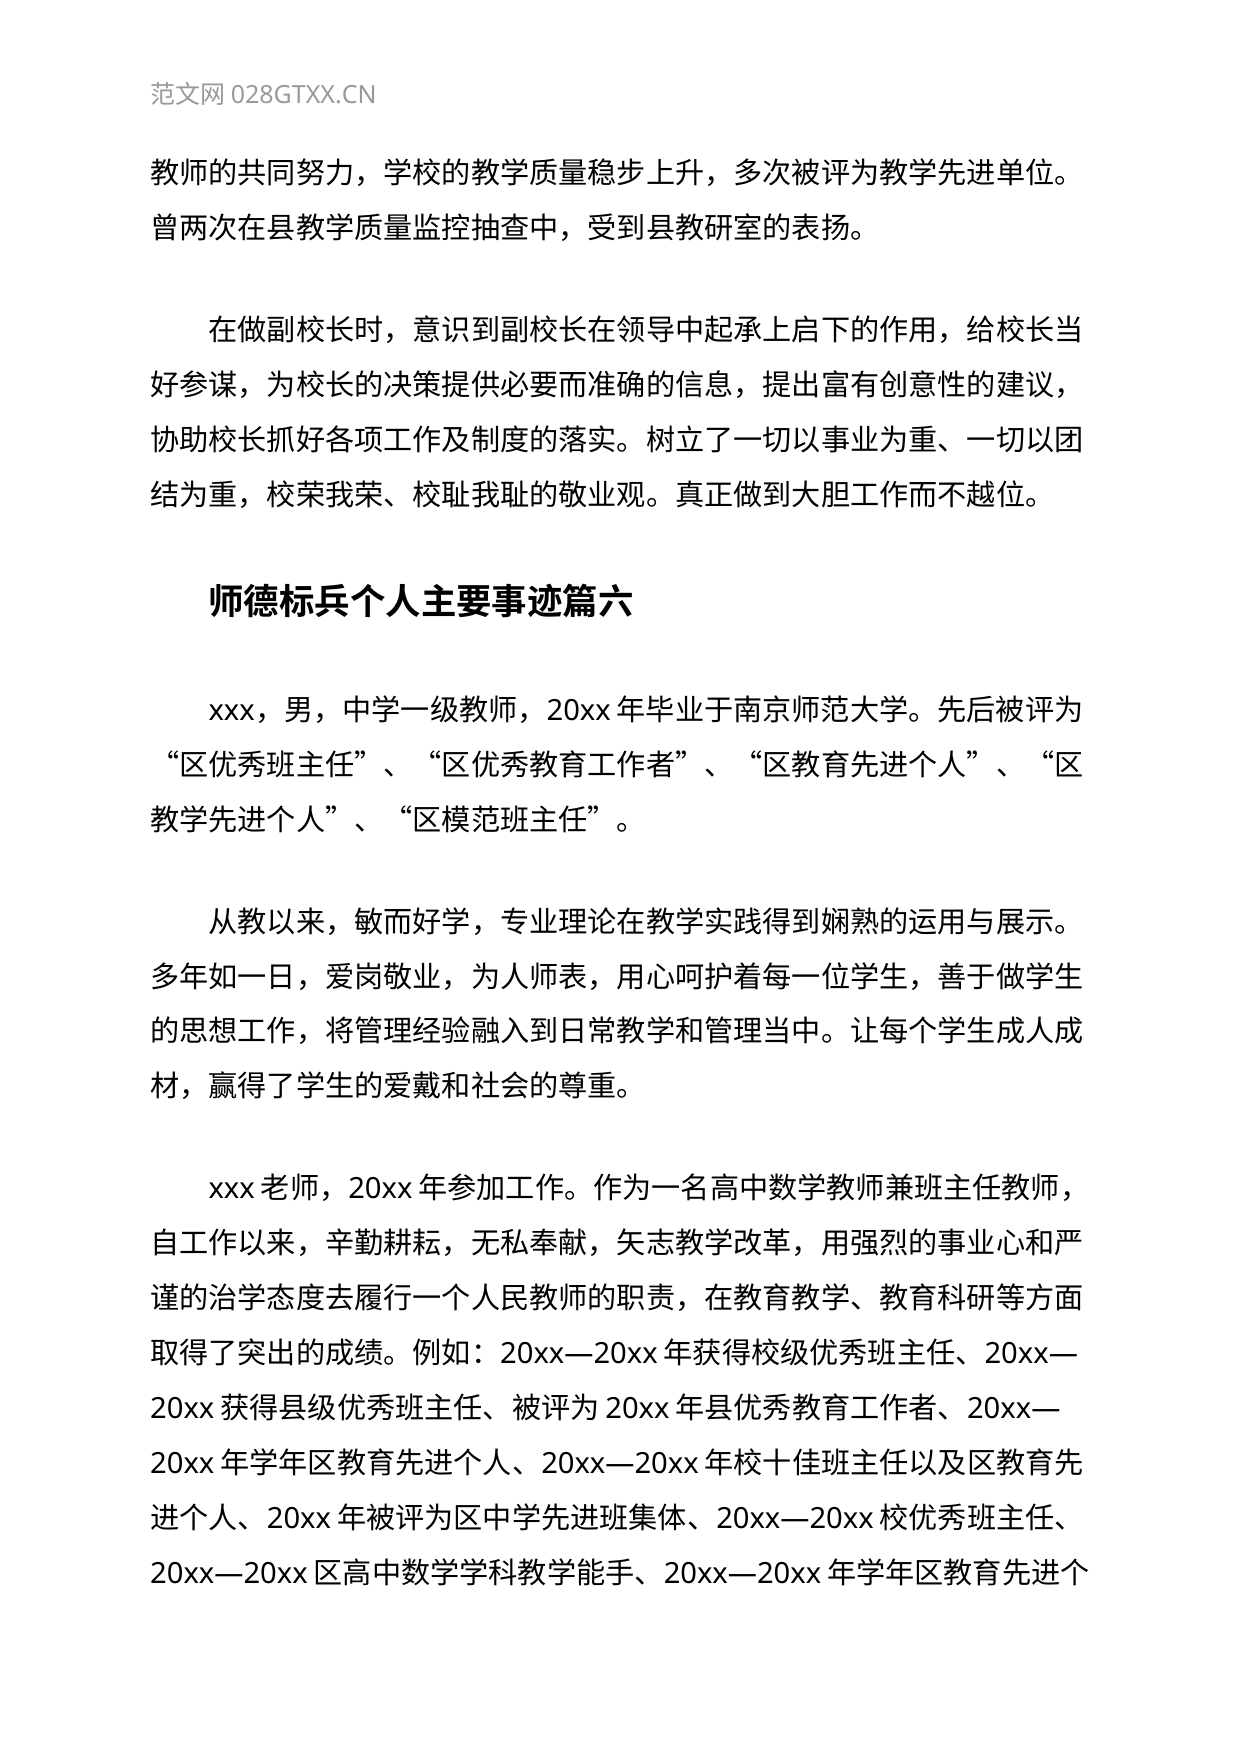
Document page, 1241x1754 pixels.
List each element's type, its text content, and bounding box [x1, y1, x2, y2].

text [150, 150, 1090, 247]
text 从教以来，敏而好学，专业理论在教学实践得到娴熟的运用与展示。多年如一日，爱岗敬业，为人师表，用心呵护着每一位学生，善于做学生的思想工作，将管理经验融入到日常教学和管理当中。让每个学生成人成材，赢得了学生的爱戴和社会的尊重。 [150, 898, 1090, 1105]
text 师德标兵个人主要事迹篇六 [150, 573, 1090, 624]
text xxx，男，中学一级教师，20xx年毕业于南京师范大学。先后被评为“区优秀班主任”、“区优秀教育工作者”、“区教育先进个人”、“区教学先进个人”、“区模范班主任”。 [150, 687, 1090, 839]
text 在做副校长时，意识到副校长在领导中起承上启下的作用，给校长当好参谋，为校长的决策提供必要而准确的信息，提出富有创意性的建议，协助校长抓好各项工作及制度的落实。树立了一切以事业为重、一切以团结为重，校荣我荣、校耻我耻的敬业观。真正做到大胆工作而不越位。 [150, 307, 1090, 514]
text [150, 1165, 1090, 1592]
